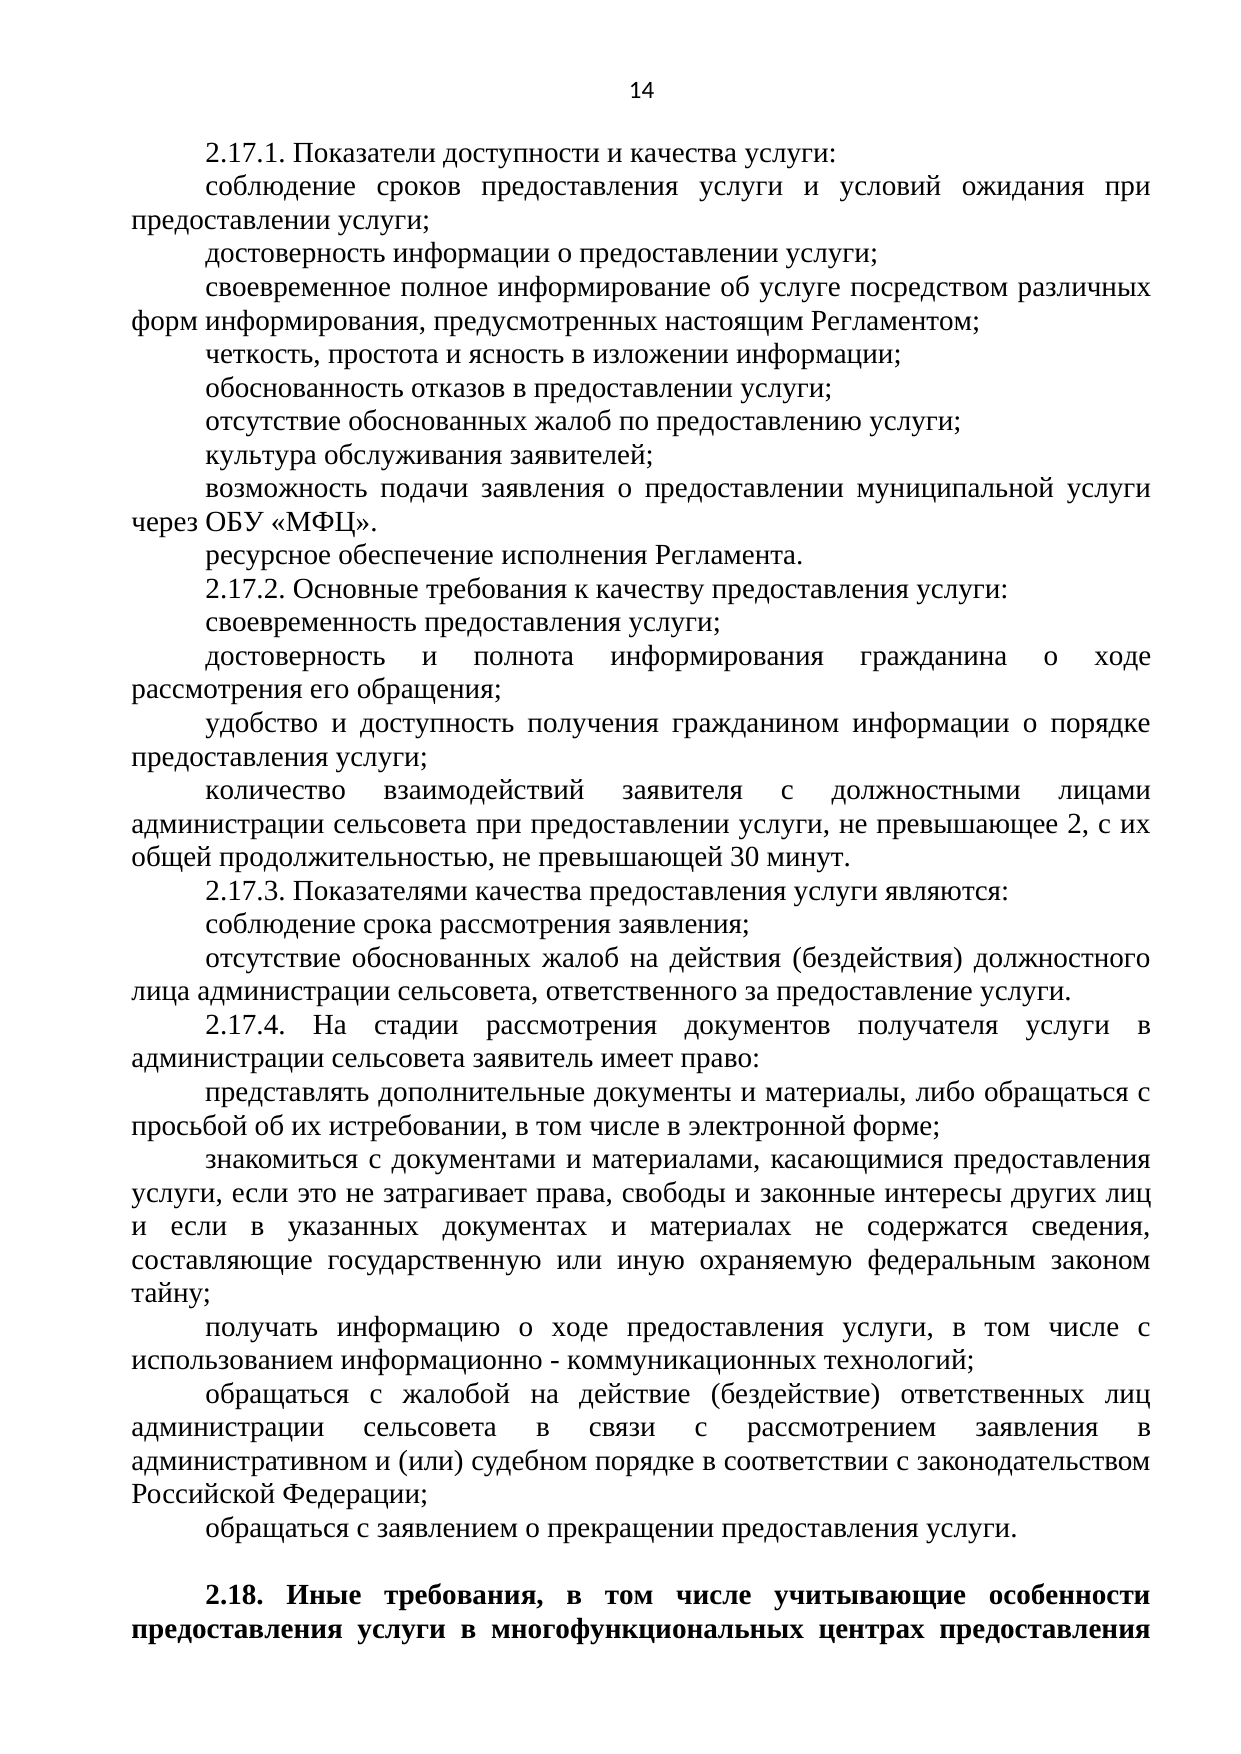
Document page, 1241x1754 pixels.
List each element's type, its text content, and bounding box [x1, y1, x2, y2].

text 2.17.2. Основные требования к качеству предоставления услуги: [131, 571, 1152, 604]
text своевременное полное информирование об услуге посредством различных форм информирования, предусмотренных настоящим Регламентом; [131, 269, 1152, 336]
text обоснованность отказов в предоставлении услуги; [131, 370, 1152, 403]
text обращаться с заявлением о прекращении предоставления услуги. [131, 1510, 1152, 1544]
text обращаться с жалобой на действие (бездействие) ответственных лиц администрации сельсовета в связи с рассмотрением заявления в административном и (или) судебном порядке в соответствии с законодательством Российской Федерации; [131, 1376, 1152, 1510]
text представлять дополнительные документы и материалы, либо обращаться с просьбой об их истребовании, в том числе в электронной форме; [131, 1074, 1152, 1141]
text отсутствие обоснованных жалоб по предоставлению услуги; [131, 403, 1152, 437]
text своевременность предоставления услуги; [131, 604, 1152, 638]
text достоверность и полнота информирования гражданина о ходе рассмотрения его обращения; [131, 638, 1152, 705]
text культура обслуживания заявителей; [131, 437, 1152, 470]
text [131, 1577, 1152, 1644]
text знакомиться с документами и материалами, касающимися предоставления услуги, если это не затрагивает права, свободы и законные интересы других лиц и если в указанных документах и материалах не содержатся сведения, составляющие государственную или иную охраняемую федеральным законом тайну; [131, 1141, 1152, 1309]
text удобство и доступность получения гражданином информации о порядке предоставления услуги; [131, 705, 1152, 772]
text соблюдение сроков предоставления услуги и условий ожидания при предоставлении услуги; [131, 168, 1152, 236]
text 2.17.4. На стадии рассмотрения документов получателя услуги в администрации сельсовета заявитель имеет право: [131, 1007, 1152, 1074]
text 2.17.3. Показателями качества предоставления услуги являются: [131, 873, 1152, 906]
text отсутствие обоснованных жалоб на действия (бездействия) должностного лица администрации сельсовета, ответственного за предоставление услуги. [131, 940, 1152, 1007]
text 2.17.1. Показатели доступности и качества услуги: [131, 135, 1152, 168]
text достоверность информации о предоставлении услуги; [131, 236, 1152, 269]
text четкость, простота и ясность в изложении информации; [131, 336, 1152, 370]
text получать информацию о ходе предоставления услуги, в том числе с использованием информационно - коммуникационных технологий; [131, 1309, 1152, 1376]
text количество взаимодействий заявителя с должностными лицами администрации сельсовета при предоставлении услуги, не превышающее 2, с их общей продолжительностью, не превышающей 30 минут. [131, 772, 1152, 873]
text возможность подачи заявления о предоставлении муниципальной услуги через ОБУ «МФЦ». [131, 470, 1152, 537]
text соблюдение срока рассмотрения заявления; [131, 906, 1152, 940]
text ресурсное обеспечение исполнения Регламента. [131, 537, 1152, 571]
